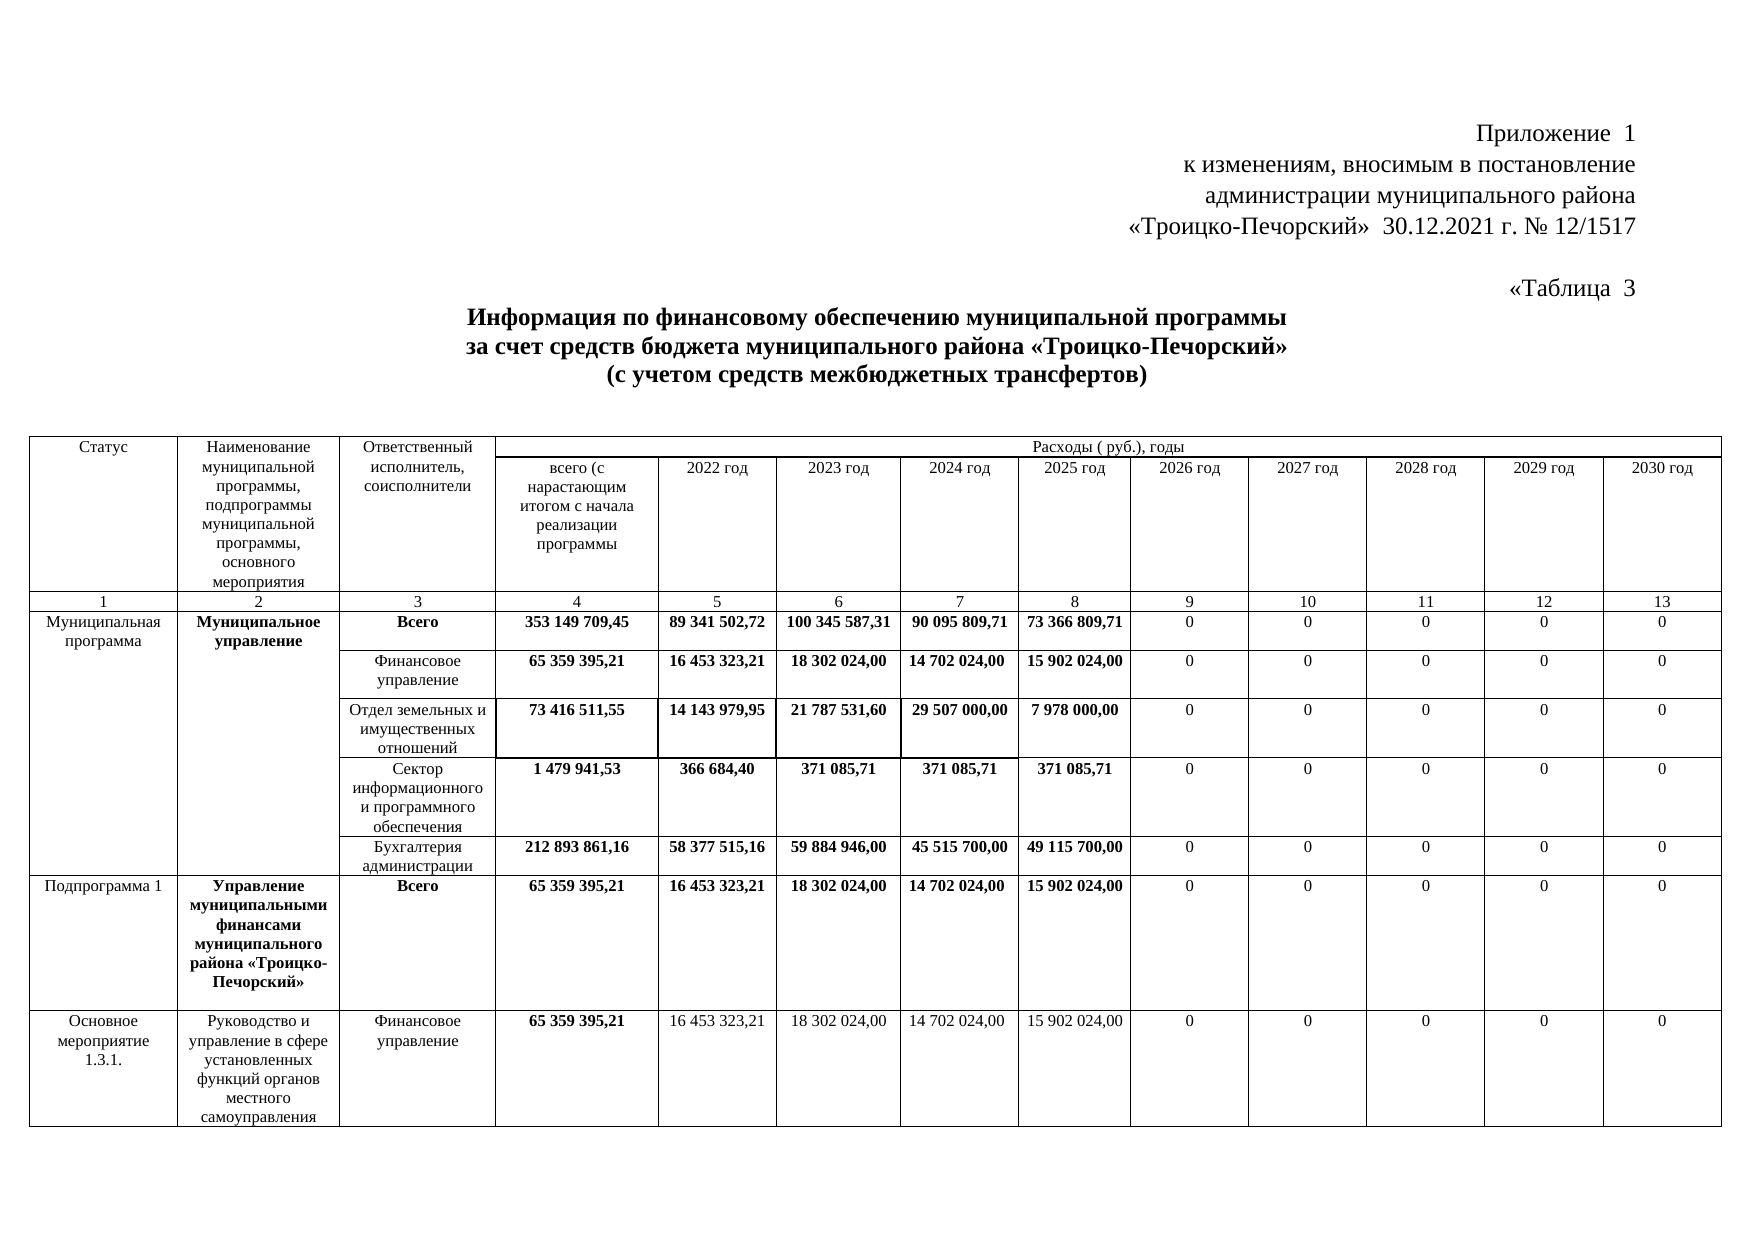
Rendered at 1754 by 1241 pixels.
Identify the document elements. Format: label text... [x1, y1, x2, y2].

table_cell Всего [340, 876, 495, 1010]
table_cell 0 [1485, 1011, 1603, 1126]
table_cell Муниципальная программа [30, 612, 177, 875]
table_cell 2025 год [1019, 458, 1130, 591]
text (с учетом средств межбюджетных трансфертов) [118, 359, 1636, 388]
table_cell 90 095 809,71 [901, 612, 1018, 650]
table_cell 2 [178, 592, 339, 611]
table_cell 212 893 861,16 [496, 837, 658, 875]
table_cell Сектор информационного и программного обеспечения [340, 758, 495, 836]
table_cell 29 507 000,00 [902, 699, 1018, 757]
table_cell 0 [1604, 699, 1721, 757]
text Приложение 1 [118, 118, 1636, 147]
table_cell 0 [1367, 1011, 1484, 1126]
table_cell 89 341 502,72 [659, 612, 776, 650]
table_cell 366 684,40 [659, 759, 776, 836]
table_cell 45 515 700,00 [901, 837, 1018, 875]
table_cell 0 [1131, 651, 1248, 698]
table_cell 10 [1249, 592, 1366, 611]
table_cell 0 [1249, 758, 1366, 836]
table_cell 12 [1485, 592, 1603, 611]
table_cell Отдел земельных и имущественных отношений [340, 699, 495, 757]
table_cell 15 902 024,00 [1019, 651, 1130, 698]
table_cell 2022 год [659, 458, 776, 591]
table_cell 371 085,71 [901, 759, 1018, 836]
table_cell 2029 год [1485, 458, 1603, 591]
table_cell 0 [1367, 758, 1484, 836]
table_header Статус [30, 437, 177, 591]
table_cell 14 702 024,00 [901, 651, 1018, 698]
table_cell 0 [1249, 837, 1366, 875]
table_cell 371 085,71 [777, 759, 900, 836]
table_cell 9 [1131, 592, 1248, 611]
table_cell Финансовое управление [340, 651, 495, 698]
table_cell 18 302 024,00 [777, 1011, 900, 1126]
table_cell 14 143 979,95 [659, 699, 775, 757]
table_cell 15 902 024,00 [1019, 1011, 1130, 1126]
table_cell 0 [1131, 699, 1248, 757]
table_cell 7 [901, 592, 1018, 611]
table_cell 0 [1604, 876, 1721, 1010]
table_cell 0 [1131, 837, 1248, 875]
table_header Наименование муниципальной программы, подпрограммы муниципальной программы, основного мероприятия [178, 437, 339, 591]
table_header Ответственный исполнитель, соисполнители [340, 437, 495, 591]
table_cell 0 [1604, 651, 1721, 698]
table_cell Муниципальное управление [178, 612, 339, 875]
table_cell 0 [1131, 1011, 1248, 1126]
table_cell Бухгалтерия администрации [340, 837, 495, 875]
table_cell 14 702 024,00 [901, 1011, 1018, 1126]
text за счет средств бюджета муниципального района «Троицко-Печорский» [118, 331, 1636, 359]
table_cell 2028 год [1367, 458, 1484, 591]
table_cell 0 [1131, 876, 1248, 1010]
table_cell 0 [1485, 699, 1603, 757]
table_cell 5 [659, 592, 776, 611]
table_cell 18 302 024,00 [777, 876, 900, 1010]
table_cell всего (с нарастающим итогом с начала реализации программы [496, 458, 658, 591]
table_cell 73 366 809,71 [1019, 612, 1130, 650]
table_cell Финансовое управление [340, 1011, 495, 1126]
table_cell 0 [1249, 612, 1366, 650]
table_cell 0 [1604, 612, 1721, 650]
table_cell 2024 год [901, 458, 1018, 591]
table_cell 21 787 531,60 [777, 699, 900, 757]
table_cell 0 [1485, 758, 1603, 836]
table_cell 16 453 323,21 [659, 651, 776, 698]
table_cell 49 115 700,00 [1019, 837, 1130, 875]
table_cell 0 [1485, 612, 1603, 650]
table_cell 0 [1367, 876, 1484, 1010]
table_cell 371 085,71 [1019, 758, 1130, 836]
table_cell Управление муниципальными финансами муниципального района «Троицко-Печорский» [178, 876, 339, 1010]
table_cell 11 [1367, 592, 1484, 611]
table_cell 15 902 024,00 [1019, 876, 1130, 1010]
table_cell Подпрограмма 1 [30, 876, 177, 1010]
table_cell 2026 год [1131, 458, 1248, 591]
table_cell 0 [1131, 758, 1248, 836]
table_cell 0 [1367, 651, 1484, 698]
table_cell 0 [1131, 612, 1248, 650]
table_cell 2027 год [1249, 458, 1366, 591]
table_cell 2023 год [777, 458, 900, 591]
table_cell Основное мероприятие 1.3.1. [30, 1011, 177, 1126]
text «Таблица 3 [118, 273, 1636, 302]
table_cell 6 [777, 592, 900, 611]
table_cell 16 453 323,21 [659, 876, 776, 1010]
table_cell 0 [1367, 699, 1484, 757]
table_cell 0 [1249, 699, 1366, 757]
table_cell 0 [1485, 876, 1603, 1010]
table_cell 0 [1604, 1011, 1721, 1126]
text к изменениям, вносимым в постановление [118, 149, 1636, 178]
table_cell Всего [340, 612, 495, 650]
table_cell 18 302 024,00 [777, 651, 900, 698]
text Информация по финансовому обеспечению муниципальной программы [118, 302, 1636, 331]
table_cell 13 [1604, 592, 1721, 611]
table_cell 73 416 511,55 [497, 699, 657, 757]
table_header Расходы ( руб.), годы [496, 437, 1721, 456]
table_cell 4 [496, 592, 658, 611]
table_cell Руководство и управление в сфере установленных функций органов местного самоуправления (центральный аппарат), в том числе: [178, 1011, 339, 1126]
table_cell 58 377 515,16 [659, 837, 776, 875]
table_cell 0 [1604, 837, 1721, 875]
text «Троицко-Печорский» 30.12.2021 г. № 12/1517 [118, 211, 1636, 240]
table_cell 0 [1249, 1011, 1366, 1126]
table_cell 0 [1367, 612, 1484, 650]
table_cell 0 [1485, 651, 1603, 698]
table_cell 3 [340, 592, 495, 611]
table_cell 8 [1019, 592, 1130, 611]
table_cell 1 479 941,53 [496, 759, 658, 836]
table_cell 14 702 024,00 [901, 876, 1018, 1010]
table_cell 7 978 000,00 [1019, 699, 1130, 757]
table_cell 100 345 587,31 [777, 612, 900, 650]
table_cell 0 [1249, 876, 1366, 1010]
table_cell 353 149 709,45 [496, 612, 658, 650]
table_cell 2030 год [1604, 458, 1721, 591]
table_cell 0 [1604, 758, 1721, 836]
table_cell 0 [1249, 651, 1366, 698]
text администрации муниципального района [118, 180, 1636, 209]
table_cell 16 453 323,21 [659, 1011, 776, 1126]
table_cell 0 [1367, 837, 1484, 875]
table_cell 59 884 946,00 [777, 837, 900, 875]
table_cell 65 359 395,21 [496, 1011, 658, 1126]
table_cell 1 [30, 592, 177, 611]
table_cell 65 359 395,21 [496, 651, 658, 698]
table_cell 65 359 395,21 [496, 876, 658, 1010]
table_cell 0 [1485, 837, 1603, 875]
